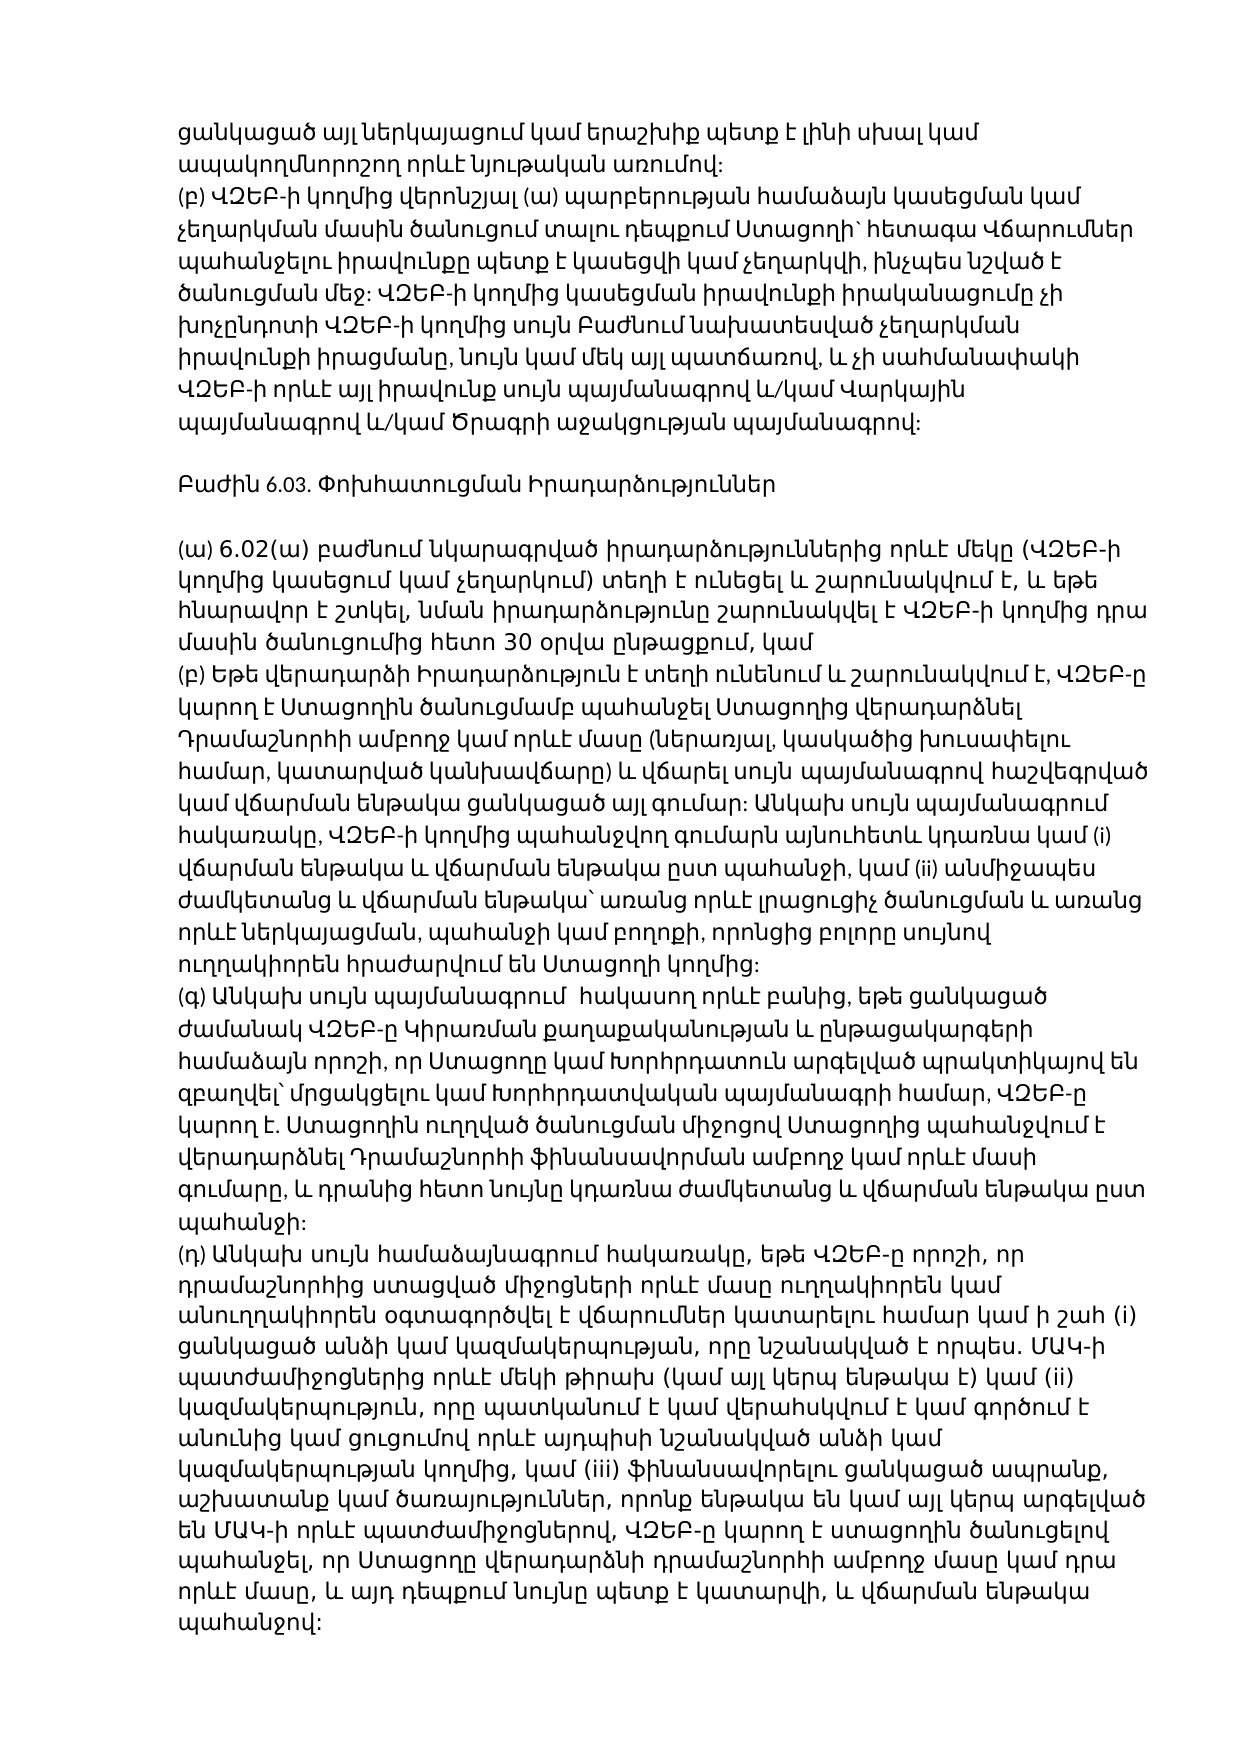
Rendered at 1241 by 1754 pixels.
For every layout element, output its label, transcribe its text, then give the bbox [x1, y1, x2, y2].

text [177, 118, 1152, 178]
text (գ) Անկախ սույն պայմանագրում հակասող որևէ բանից, եթե ցանկացած ժամանակ ՎԶԵԲ-ը Կիրառման քաղաքականության և ընթացակարգերի համաձայն որոշի, որ Ստացողը կամ Խորհրդատուն արգելված պրակտիկայով են զբաղվել՝ մրցակցելու կամ Խորհրդատվական պայմանագրի համար, ՎԶԵԲ-ը կարող է. Ստացողին ուղղված ծանուցման միջոցով Ստացողից պահանջվում է վերադարձնել Դրամաշնորհի ֆինանսավորման ամբողջ կամ որևէ մասի գումարը, և դրանից հետո նույնը կդառնա ժամկետանց և վճարման ենթակա ըստ պահանջի: [177, 982, 1152, 1236]
text (բ) Եթե վերադարձի Իրադարձություն է տեղի ունենում և շարունակվում է, ՎԶԵԲ-ը կարող է Ստացողին ծանուցմամբ պահանջել Ստացողից վերադարձնել Դրամաշնորհի ամբողջ կամ որևէ մասը (ներառյալ, կասկածից խուսափելու համար, կատարված կանխավճարը) և վճարել սույն պայմանագրով հաշվեգրված կամ վճարման ենթակա ցանկացած այլ գումար: Անկախ սույն պայմանագրում հակառակը, ՎԶԵԲ-ի կողմից պահանջվող գումարն այնուհետև կդառնա կամ (i) վճարման ենթակա և վճարման ենթակա ըստ պահանջի, կամ (ii) անմիջապես ժամկետանց և վճարման ենթակա՝ առանց որևէ լրացուցիչ ծանուցման և առանց որևէ ներկայացման, պահանջի կամ բողոքի, որոնցից բոլորը սույնով ուղղակիորեն հրաժարվում են Ստացողի կողմից: [177, 661, 1152, 978]
text Բաժին 6.03. Փոխհատուցման Իրադարձություններ [177, 471, 1152, 499]
text (ա) 6.02(ա) բաժնում նկարագրված իրադարձություններից որևէ մեկը (ՎԶԵԲ-ի կողմից կասեցում կամ չեղարկում) տեղի է ունեցել և շարունակվում է, և եթե հնարավոր է շտկել, նման իրադարձությունը շարունակվել է ՎԶԵԲ-ի կողմից դրա մասին ծանուցումից հետո 30 օրվա ընթացքում, կամ [177, 535, 1152, 656]
text (բ) ՎԶԵԲ-ի կողմից վերոնշյալ (ա) պարբերության համաձայն կասեցման կամ չեղարկման մասին ծանուցում տալու դեպքում Ստացողի` հետագա Վճարումներ պահանջելու իրավունքը պետք է կասեցվի կամ չեղարկվի, ինչպես նշված է ծանուցման մեջ: ՎԶԵԲ-ի կողմից կասեցման իրավունքի իրականացումը չի խոչընդոտի ՎԶԵԲ-ի կողմից սույն Բաժնում նախատեսված չեղարկման իրավունքի իրացմանը, նույն կամ մեկ այլ պատճառով, և չի սահմանափակի ՎԶԵԲ-ի որևէ այլ իրավունք սույն պայմանագրով և/կամ Վարկային պայմանագրով և/կամ Ծրագրի աջակցության պայմանագրով: [177, 182, 1152, 436]
text (դ) Անկախ սույն համաձայնագրում հակառակը, եթե ՎԶԵԲ-ը որոշի, որ դրամաշնորհից ստացված միջոցների որևէ մասը ուղղակիորեն կամ անուղղակիորեն օգտագործվել է վճարումներ կատարելու համար կամ ի շահ (i) ցանկացած անձի կամ կազմակերպության, որը նշանակված է որպես. ՄԱԿ-ի պատժամիջոցներից որևէ մեկի թիրախ (կամ այլ կերպ ենթակա է) կամ (ii) կազմակերպություն, որը պատկանում է կամ վերահսկվում է կամ գործում է անունից կամ ցուցումով որևէ այդպիսի նշանակված անձի կամ կազմակերպության կողմից, կամ (iii) ֆինանսավորելու ցանկացած ապրանք, աշխատանք կամ ծառայություններ, որոնք ենթակա են կամ այլ կերպ արգելված են ՄԱԿ-ի որևէ պատժամիջոցներով, ՎԶԵԲ-ը կարող է ստացողին ծանուցելով պահանջել, որ Ստացողը վերադարձնի դրամաշնորհի ամբողջ մասը կամ դրա որևէ մասը, և այդ դեպքում նույնը պետք է կատարվի, և վճարման ենթակա պահանջով: [177, 1240, 1152, 1636]
